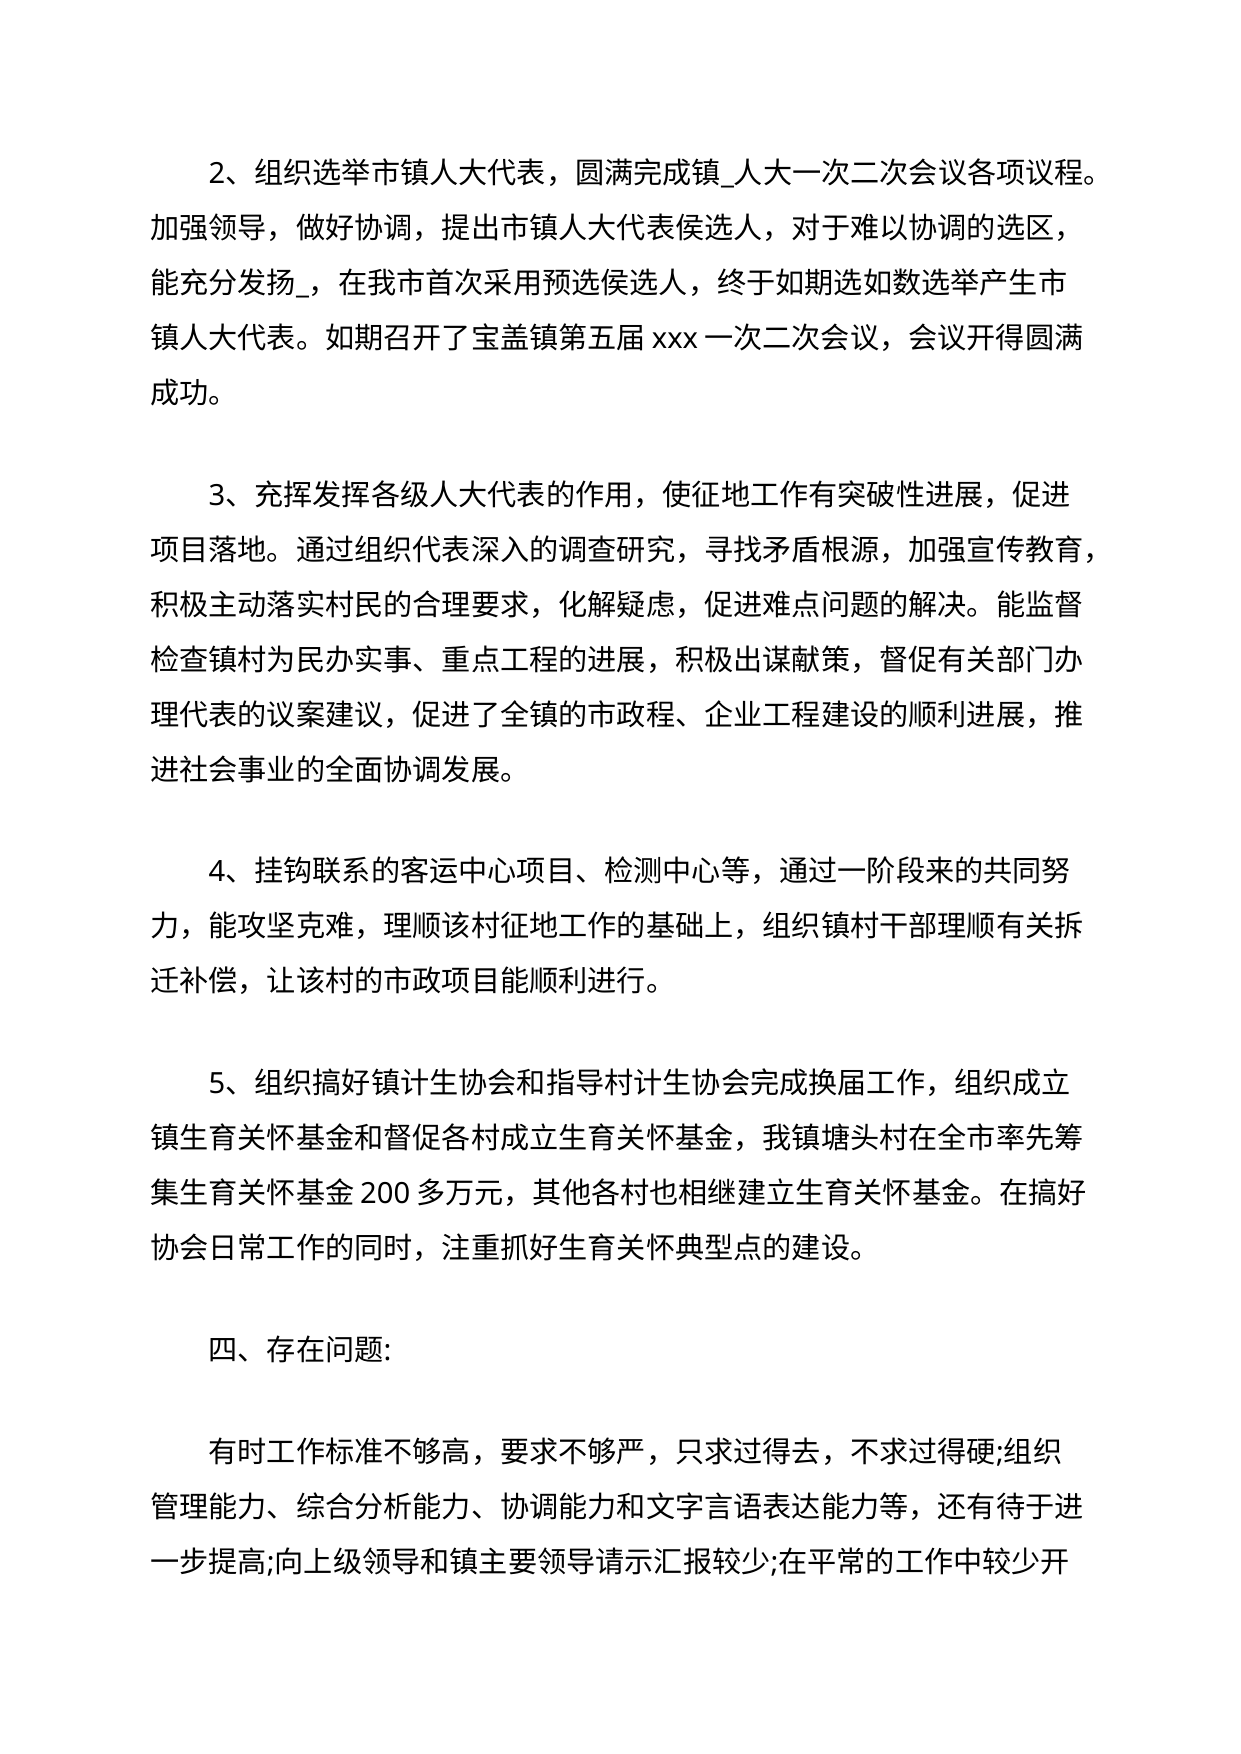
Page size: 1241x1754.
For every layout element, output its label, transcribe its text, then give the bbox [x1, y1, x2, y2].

text 2、组织选举市镇人大代表，圆满完成镇_人大一次二次会议各项议程。加强领导，做好协调，提出市镇人大代表侯选人，对于难以协调的选区，能充分发扬_，在我市首次采用预选侯选人，终于如期选如数选举产生市镇人大代表。如期召开了宝盖镇第五届xxx一次二次会议，会议开得圆满成功。 [150, 150, 1090, 412]
text 5、组织搞好镇计生协会和指导村计生协会完成换届工作，组织成立镇生育关怀基金和督促各村成立生育关怀基金，我镇塘头村在全市率先筹集生育关怀基金200多万元，其他各村也相继建立生育关怀基金。在搞好协会日常工作的同时，注重抓好生育关怀典型点的建设。 [150, 1060, 1090, 1267]
text 四、存在问题: [150, 1326, 1090, 1369]
text 3、充挥发挥各级人大代表的作用，使征地工作有突破性进展，促进项目落地。通过组织代表深入的调查研究，寻找矛盾根源，加强宣传教育，积极主动落实村民的合理要求，化解疑虑，促进难点问题的解决。能监督检查镇村为民办实事、重点工程的进展，积极出谋献策，督促有关部门办理代表的议案建议，促进了全镇的市政程、企业工程建设的顺利进展，推进社会事业的全面协调发展。 [150, 472, 1090, 788]
text 4、挂钩联系的客运中心项目、检测中心等，通过一阶段来的共同努力，能攻坚克难，理顺该村征地工作的基础上，组织镇村干部理顺有关拆迁补偿，让该村的市政项目能顺利进行。 [150, 848, 1090, 1000]
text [150, 1428, 1090, 1581]
